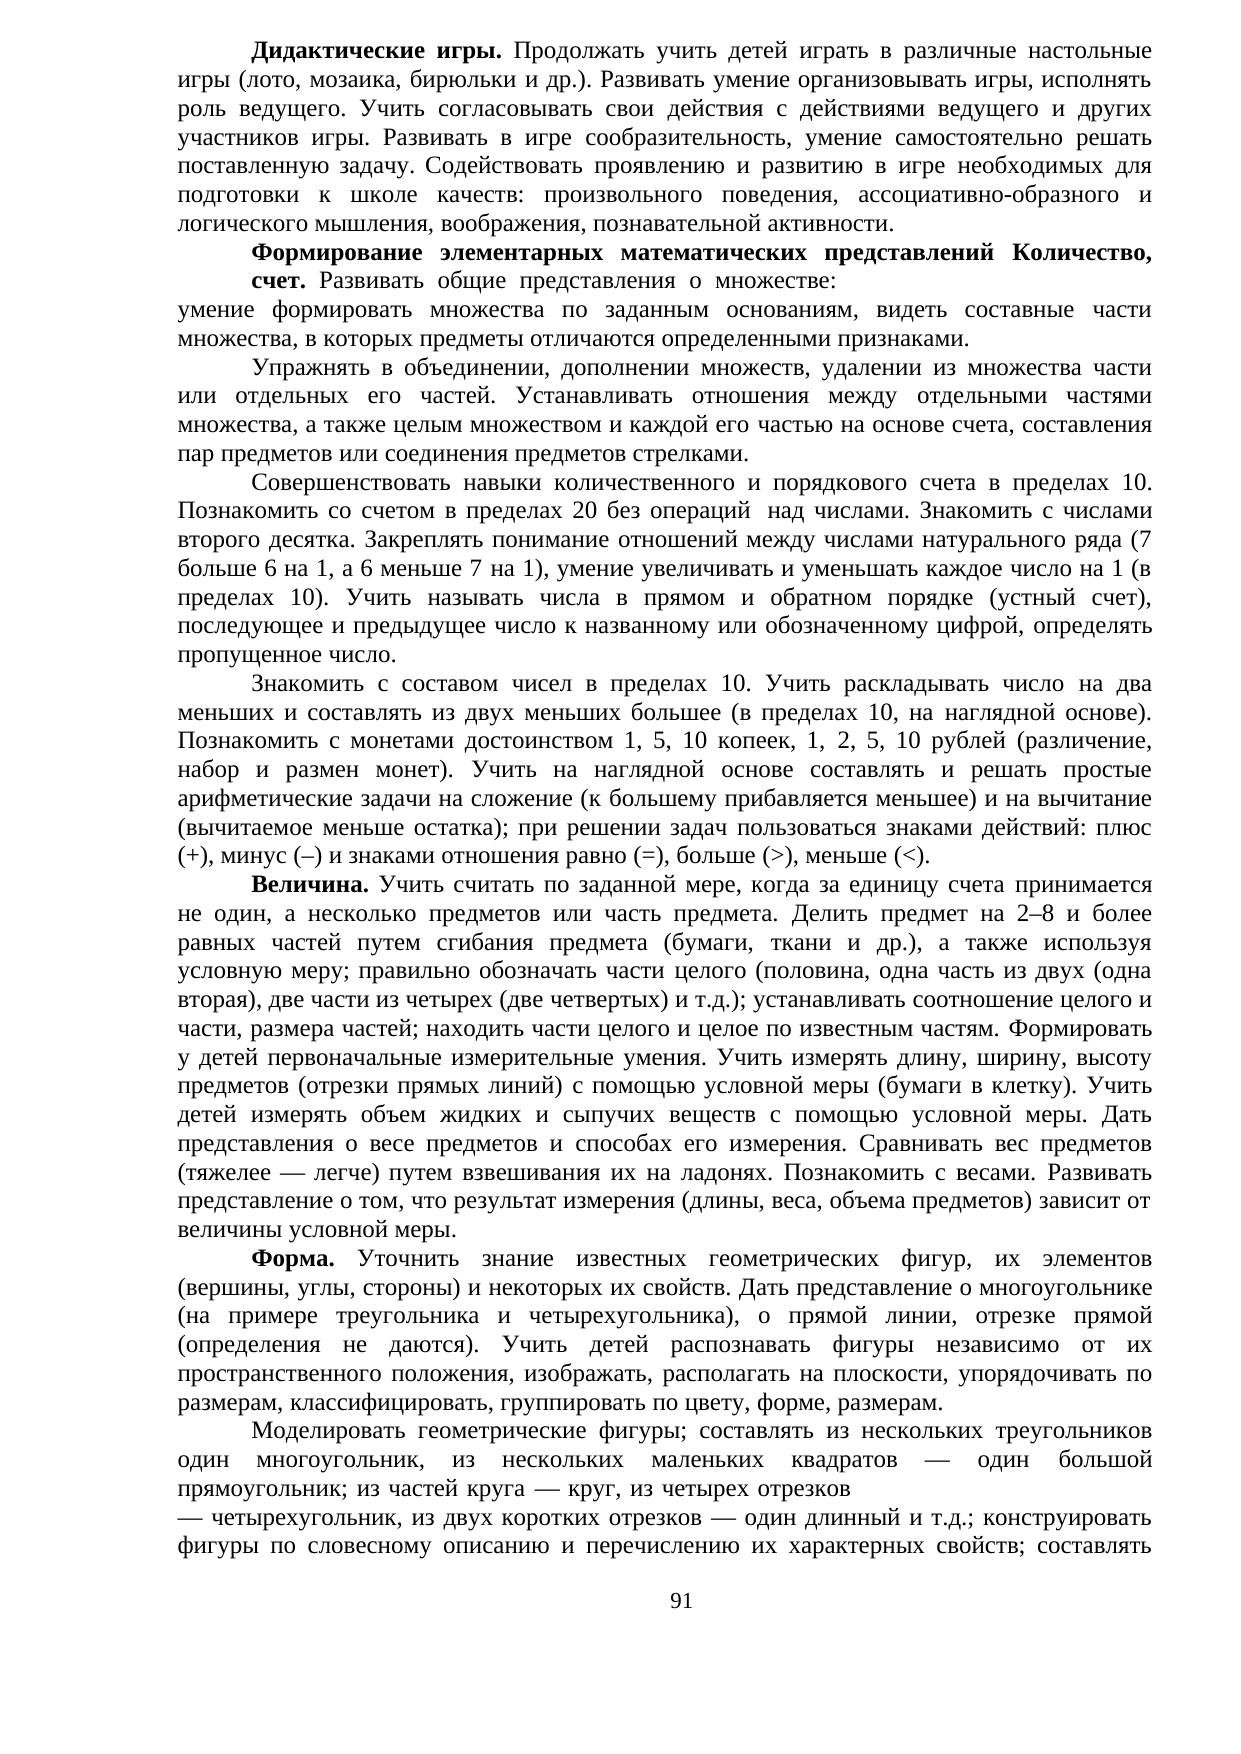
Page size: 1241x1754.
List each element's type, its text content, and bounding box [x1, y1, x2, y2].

text Дидактические игры. Продолжать учить детей играть в различные настольные игры (лото, мозаика, бирюльки и др.). Развивать умение организовывать игры, исполнять роль ведущего. Учить согласовывать свои действия с действиями ведущего и других участников игры. Развивать в игре сообразительность, умение самостоятельно решать поставленную задачу. Содействовать проявлению и развитию в игре необходимых для подготовки к школе качеств: произвольного поведения, ассоциативно-образного и логического мышления, воображения, познавательной активности. [177, 35, 1152, 237]
text Моделировать геометрические фигуры; составлять из нескольких треугольников один многоугольник, из нескольких маленьких квадратов — один большой прямоугольник; из частей круга — круг, из четырех отрезков [177, 1415, 1152, 1502]
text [177, 1502, 1152, 1559]
text Величина. Учить считать по заданной мере, когда за единицу счета принимается не один, а несколько предметов или часть предмета. Делить предмет на 2–8 и более равных частей путем сгибания предмета (бумаги, ткани и др.), а также используя условную меру; правильно обозначать части целого (половина, одна часть из двух (одна вторая), две части из четырех (две четвертых) и т.д.); устанавливать соотношение целого и части, размера частей; находить части целого и целое по известным частям. Формировать у детей первоначальные измерительные умения. Учить измерять длину, ширину, высоту предметов (отрезки прямых линий) с помощью условной меры (бумаги в клетку). Учить детей измерять объем жидких и сыпучих веществ с помощью условной меры. Дать представления о весе предметов и способах его измерения. Сравнивать вес предметов (тяжелее — легче) путем взвешивания их на ладонях. Познакомить с весами. Развивать представление о том, что результат измерения (длины, веса, объема предметов) зависит от величины условной меры. [177, 869, 1152, 1243]
text умение формировать множества по заданным основаниям, видеть составные части множества, в которых предметы отличаются определенными признаками. [177, 294, 1152, 352]
text Упражнять в объединении, дополнении множеств, удалении из множества части или отдельных его частей. Устанавливать отношения между отдельными частями множества, а также целым множеством и каждой его частью на основе счета, составления пар предметов или соединения предметов стрелками. [177, 352, 1152, 467]
text Форма. Уточнить знание известных геометрических фигур, их элементов (вершины, углы, стороны) и некоторых их свойств. Дать представление о многоугольнике (на примере треугольника и четырехугольника), о прямой линии, отрезке прямой (определения не даются). Учить детей распознавать фигуры независимо от их пространственного положения, изображать, располагать на плоскости, упорядочивать по размерам, классифицировать, группировать по цвету, форме, размерам. [177, 1243, 1152, 1415]
text Формирование элементарных математических представлений Количество, счет. Развивать общие представления о множестве: [251, 237, 1152, 294]
text Совершенствовать навыки количественного и порядкового счета в пределах 10. Познакомить со счетом в пределах 20 без операций над числами. Знакомить с числами второго десятка. Закреплять понимание отношений между числами натурального ряда (7 больше 6 на 1, а 6 меньше 7 на 1), умение увеличивать и уменьшать каждое число на 1 (в пределах 10). Учить называть числа в прямом и обратном порядке (устный счет), последующее и предыдущее число к названному или обозначенному цифрой, определять пропущенное число. [177, 467, 1152, 668]
text Знакомить с составом чисел в пределах 10. Учить раскладывать число на два меньших и составлять из двух меньших большее (в пределах 10, на наглядной основе). Познакомить с монетами достоинством 1, 5, 10 копеек, 1, 2, 5, 10 рублей (различение, набор и размен монет). Учить на наглядной основе составлять и решать простые арифметические задачи на сложение (к большему прибавляется меньшее) и на вычитание (вычитаемое меньше остатка); при решении задач пользоваться знаками действий: плюс (+), минус (–) и знаками отношения равно (=), больше (>), меньше (<). [177, 668, 1152, 869]
